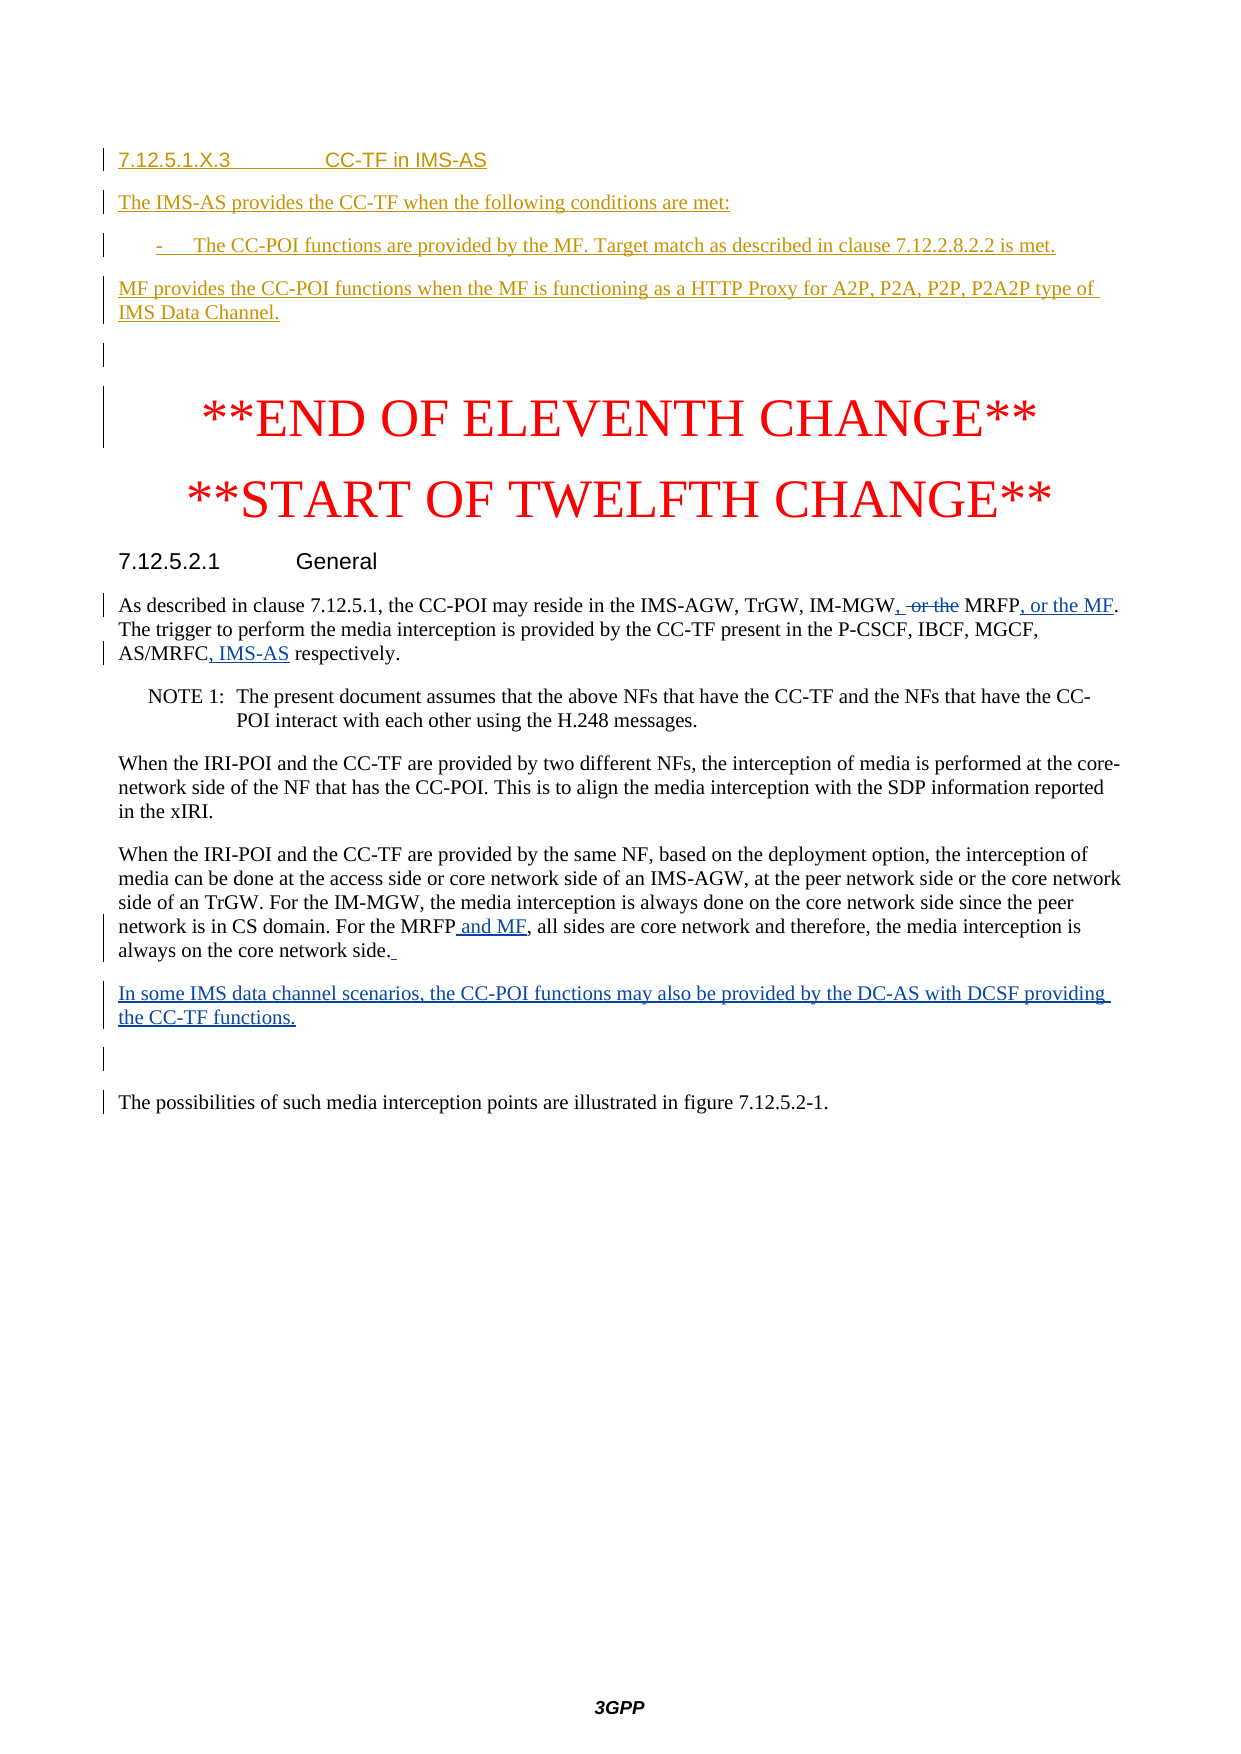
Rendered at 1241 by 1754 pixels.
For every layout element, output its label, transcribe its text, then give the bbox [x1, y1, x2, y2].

text NOTE 1: The present document assumes that the above NFs that have the CC-TF and the NFs that have the CC-POI interact with each other using the H.248 messages. [148, 684, 1122, 732]
subtitle 7.12.5.2.1 General [118, 548, 1122, 574]
text As described in clause 7.12.5.1, the CC-POI may reside in the IMS-AGW, TrGW, IM-MGW MRFP. The trigger to perform the media interception is provided by the CC-TF present in the P-CSCF, IBCF, MGCF, AS/MRFC respectively. [118, 593, 1122, 665]
text The possibilities of such media interception points are illustrated in figure 7.12.5.2-1. [118, 1090, 1122, 1114]
text When the IRI-POI and the CC-TF are provided by two different NFs, the interception of media is performed at the core-network side of the NF that has the CC-POI. This is to align the media interception with the SDP information reported in the xIRI. [118, 751, 1122, 823]
text **START OF TWELFTH CHANGE** [118, 467, 1122, 529]
text When the IRI-POI and the CC-TF are provided by the same NF, based on the deployment option, the interception of media can be done at the access side or core network side of an IMS-AGW, at the peer network side or the core network side of an TrGW. For the IM-MGW, the media interception is always done on the core network side since the peer network is in CS domain. For the MRFP, all sides are core network and therefore, the media interception is always on the core network side. [118, 841, 1122, 962]
text **END OF ELEVENTH CHANGE** [118, 386, 1122, 448]
